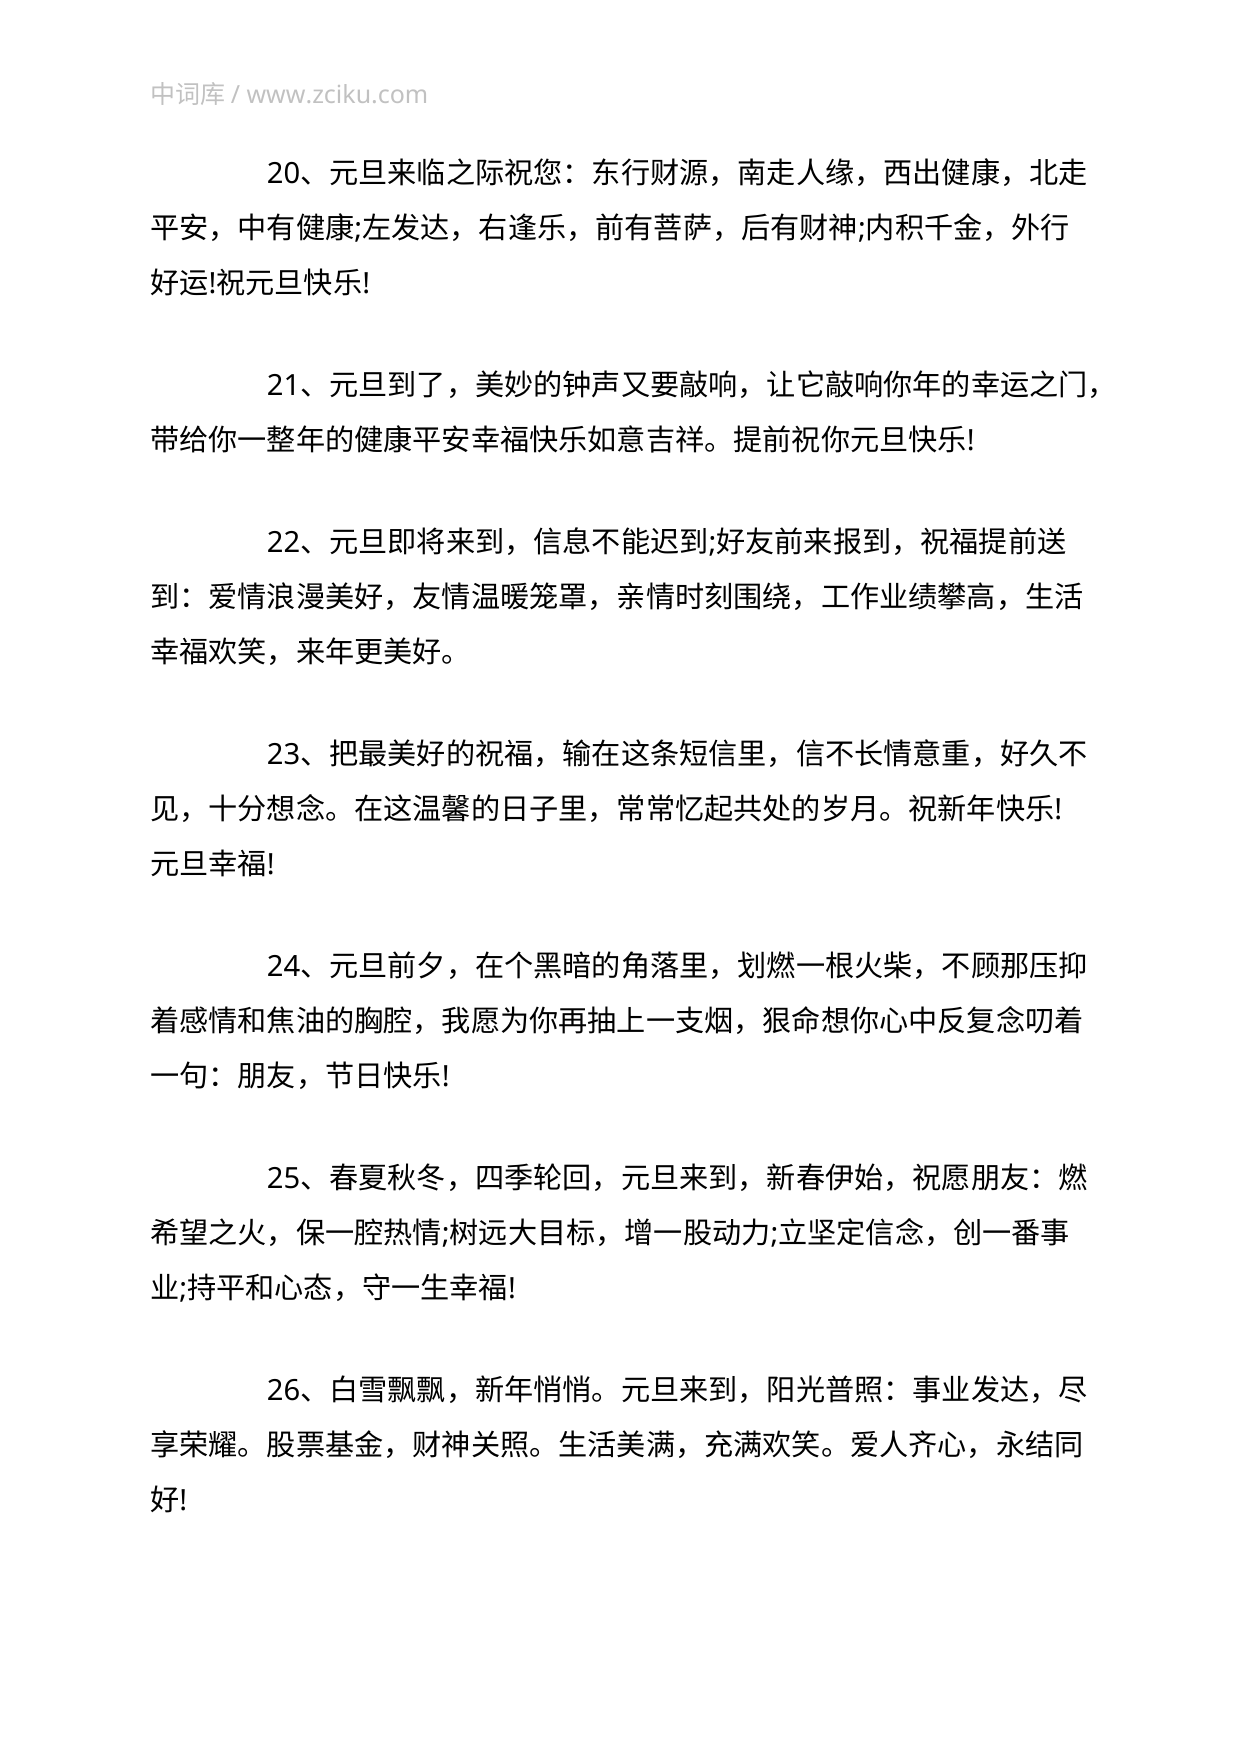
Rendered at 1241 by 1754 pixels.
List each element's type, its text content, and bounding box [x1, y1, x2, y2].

text 20、元旦来临之际祝您：东行财源，南走人缘，西出健康，北走平安，中有健康;左发达，右逢乐，前有菩萨，后有财神;内积千金，外行好运!祝元旦快乐! [150, 150, 1090, 302]
text 21、元旦到了，美妙的钟声又要敲响，让它敲响你年的幸运之门，带给你一整年的健康平安幸福快乐如意吉祥。提前祝你元旦快乐! [150, 362, 1090, 459]
text 22、元旦即将来到，信息不能迟到;好友前来报到，祝福提前送到：爱情浪漫美好，友情温暖笼罩，亲情时刻围绕，工作业绩攀高，生活幸福欢笑，来年更美好。 [150, 519, 1090, 671]
text 25、春夏秋冬，四季轮回，元旦来到，新春伊始，祝愿朋友：燃希望之火，保一腔热情;树远大目标，增一股动力;立坚定信念，创一番事业;持平和心态，守一生幸福! [150, 1154, 1090, 1307]
text 26、白雪飘飘，新年悄悄。元旦来到，阳光普照：事业发达，尽享荣耀。股票基金，财神关照。生活美满，充满欢笑。爱人齐心，永结同好! [150, 1366, 1090, 1519]
text 24、元旦前夕，在个黑暗的角落里，划燃一根火柴，不顾那压抑着感情和焦油的胸腔，我愿为你再抽上一支烟，狠命想你心中反复念叨着一句：朋友，节日快乐! [150, 943, 1090, 1095]
text 23、把最美好的祝福，输在这条短信里，信不长情意重，好久不见，十分想念。在这温馨的日子里，常常忆起共处的岁月。祝新年快乐!元旦幸福! [150, 731, 1090, 883]
